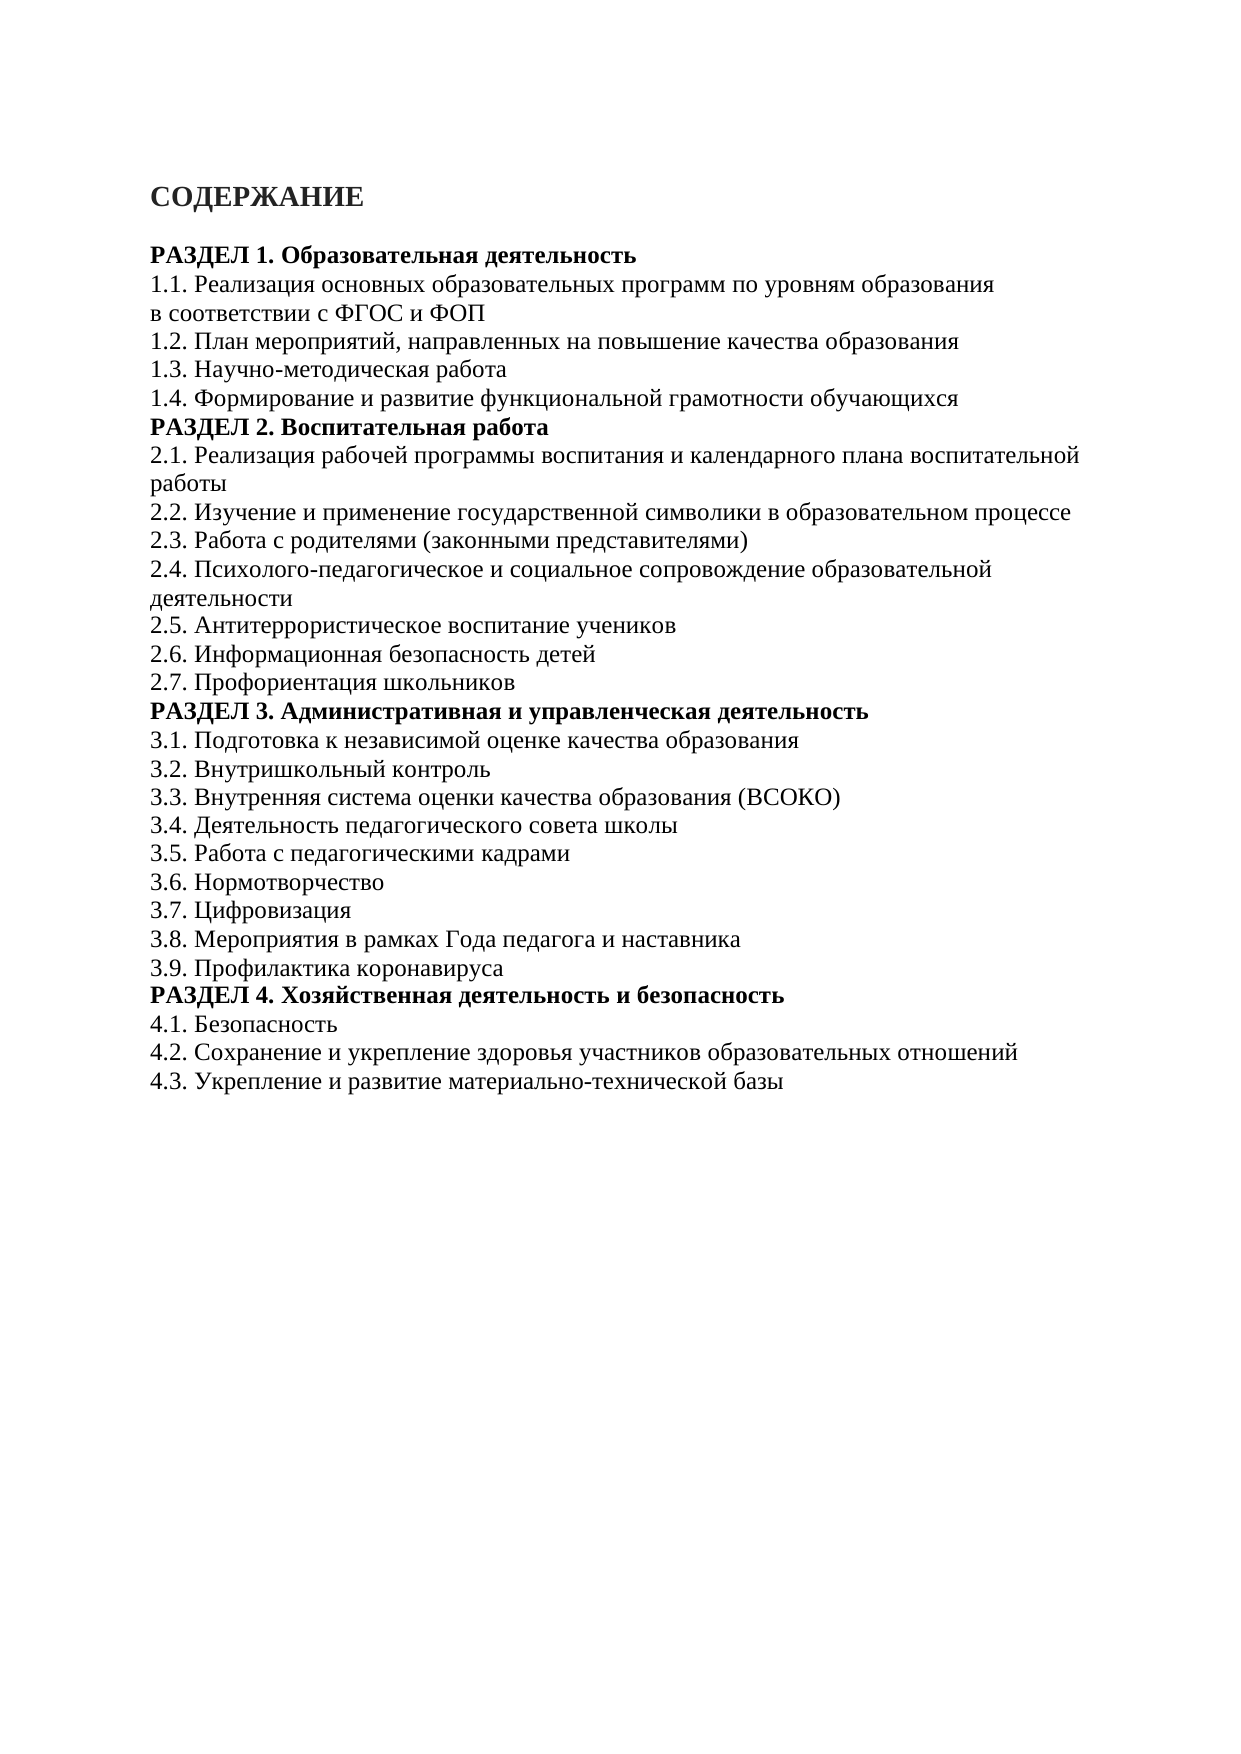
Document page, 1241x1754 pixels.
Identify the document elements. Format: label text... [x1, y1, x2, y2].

text 1.1. Реализация основных образовательных программ по уровням образования в соответствии с ФГОС и ФОП [150, 269, 997, 327]
text 3.2. Внутришкольный контроль [150, 754, 1154, 783]
text 2.5. Антитеррористическое воспитание учеников 2.6. Информационная безопасность детей [150, 611, 680, 668]
text РАЗДЕЛ 1. Образовательная деятельность [150, 241, 1154, 269]
text 2.4. Психолого-педагогическое и социальное сопровождение образовательной деятельности [150, 554, 993, 611]
text 2.2. Изучение и применение государственной символики в образовательном процессе 2.3. Работа с родителями (законными представителями) [150, 498, 1071, 554]
text РАЗДЕЛ 3. Административная и управленческая деятельность 3.1. Подготовка к независимой оценке качества образования [150, 696, 874, 754]
text 1.4. Формирование и развитие функциональной грамотности обучающихся РАЗДЕЛ 2. Воспитательная работа [150, 383, 959, 441]
text 1.2. План мероприятий, направленных на повышение качества образования 1.3. Научно-методическая работа [150, 327, 962, 383]
text 2.1. Реализация рабочей программы воспитания и календарного плана воспитательной работы [150, 441, 1083, 497]
text 3.5. Работа с педагогическими кадрами 3.6. Нормотворчество [150, 839, 574, 896]
text СОДЕРЖАНИЕ [150, 179, 1154, 212]
text 4.2. Сохранение и укрепление здоровья участников образовательных отношений 4.3. Укрепление и развитие материально-технической базы [150, 1038, 1018, 1095]
text 3.8. Мероприятия в рамках Года педагога и наставника 3.9. Профилактика коронавируса [150, 924, 744, 981]
text 3.3. Внутренняя система оценки качества образования (ВСОКО) 3.4. Деятельность педагогического совета школы [150, 783, 845, 839]
text РАЗДЕЛ 4. Хозяйственная деятельность и безопасность 4.1. Безопасность [150, 981, 789, 1038]
text 2.7. Профориентация школьников [150, 668, 1154, 696]
text 3.7. Цифровизация [150, 896, 1154, 924]
